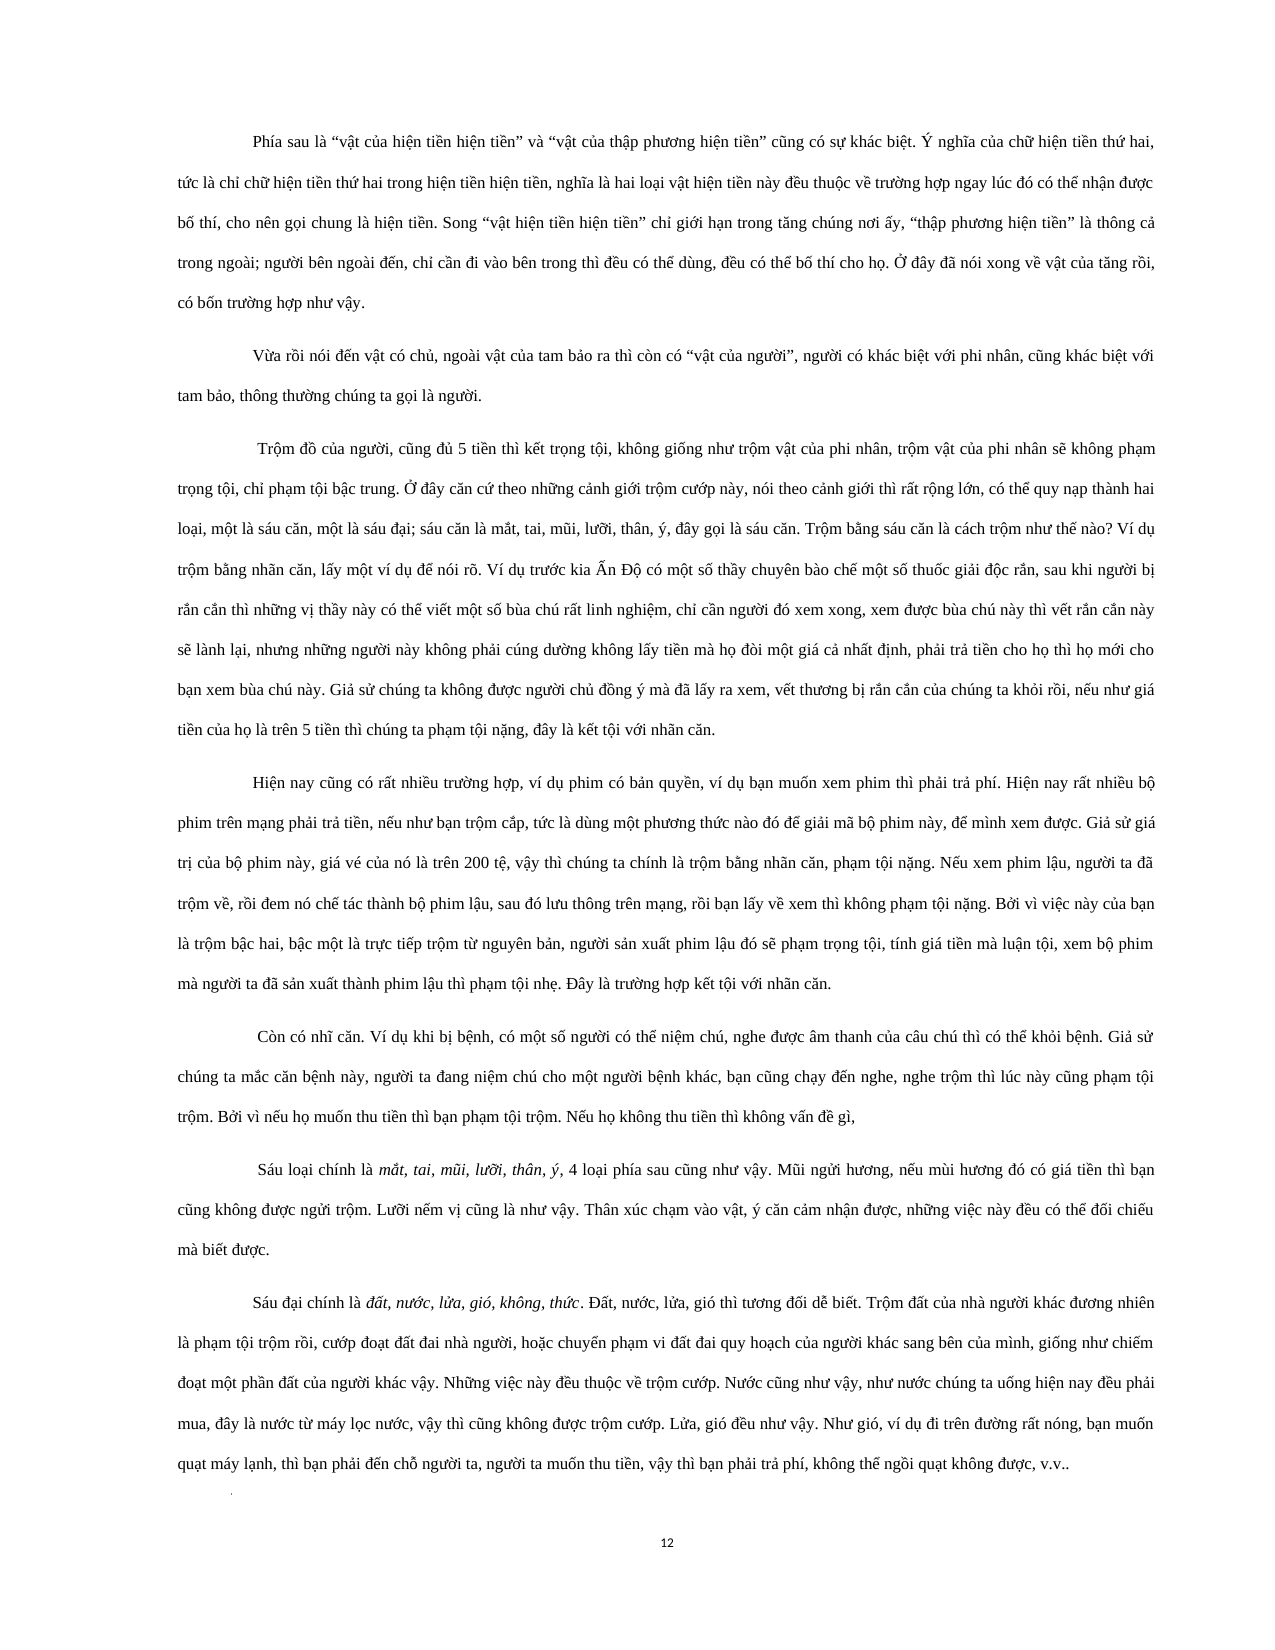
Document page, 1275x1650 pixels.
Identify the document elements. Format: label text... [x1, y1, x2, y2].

text Hiện nay cũng có rất nhiều trường hợp, ví dụ phim có bản quyền, ví dụ bạn muốn xem phim thì phải trả phí. Hiện nay rất nhiều bộ phim trên mạng phải trả tiền, nếu như bạn trộm cắp, tức là dùng một phương thức nào đó để giải mã bộ phim này, để mình xem được. Giả sử giá trị của bộ phim này, giá vé của nó là trên 200 tệ, vậy thì chúng ta chính là trộm bằng nhãn căn, phạm tội nặng. Nếu xem phim lậu, người ta đã trộm về, rồi đem nó chế tác thành bộ phim lậu, sau đó lưu thông trên mạng, rồi bạn lấy về xem thì không phạm tội nặng. Bởi vì việc này của bạn là trộm bậc hai, bậc một là trực tiếp trộm từ nguyên bản, người sản xuất phim lậu đó sẽ phạm trọng tội, tính giá tiền mà luận tội, xem bộ phim mà người ta đã sản xuất thành phim lậu thì phạm tội nhẹ. Đây là trường hợp kết tội với nhãn căn. [177, 759, 1157, 993]
text Vừa rồi nói đến vật có chủ, ngoài vật của tam bảo ra thì còn có “vật của người”, người có khác biệt với phi nhân, cũng khác biệt với tam bảo, thông thường chúng ta gọi là người. [177, 332, 1157, 405]
text Còn có nhĩ căn. Ví dụ khi bị bệnh, có một số người có thể niệm chú, nghe được âm thanh của câu chú thì có thể khỏi bệnh. Giả sử chúng ta mắc căn bệnh này, người ta đang niệm chú cho một người bệnh khác, bạn cũng chạy đến nghe, nghe trộm thì lúc này cũng phạm tội trộm. Bởi vì nếu họ muốn thu tiền thì bạn phạm tội trộm. Nếu họ không thu tiền thì không vấn đề gì, [177, 1012, 1157, 1126]
text Trộm đồ của người, cũng đủ 5 tiền thì kết trọng tội, không giống như trộm vật của phi nhân, trộm vật của phi nhân sẽ không phạm trọng tội, chỉ phạm tội bậc trung. Ở đây căn cứ theo những cảnh giới trộm cướp này, nói theo cảnh giới thì rất rộng lớn, có thể quy nạp thành hai loại, một là sáu căn, một là sáu đại; sáu căn là mắt, tai, mũi, lưỡi, thân, ý, đây gọi là sáu căn. Trộm bằng sáu căn là cách trộm như thế nào? Ví dụ trộm bằng nhãn căn, lấy một ví dụ để nói rõ. Ví dụ trước kia Ấn Độ có một số thầy chuyên bào chế một số thuốc giải độc rắn, sau khi người bị rắn cắn thì những vị thầy này có thể viết một số bùa chú rất linh nghiệm, chỉ cần người đó xem xong, xem được bùa chú này thì vết rắn cắn này sẽ lành lại, nhưng những người này không phải cúng dường không lấy tiền mà họ đòi một giá cả nhất định, phải trả tiền cho họ thì họ mới cho bạn xem bùa chú này. Giả sử chúng ta không được người chủ đồng ý mà đã lấy ra xem, vết thương bị rắn cắn của chúng ta khỏi rồi, nếu như giá tiền của họ là trên 5 tiền thì chúng ta phạm tội nặng, đây là kết tội với nhãn căn. [177, 424, 1157, 739]
text Phía sau là “vật của hiện tiền hiện tiền” và “vật của thập phương hiện tiền” cũng có sự khác biệt. Ý nghĩa của chữ hiện tiền thứ hai, tức là chỉ chữ hiện tiền thứ hai trong hiện tiền hiện tiền, nghĩa là hai loại vật hiện tiền này đều thuộc về trường hợp ngay lúc đó có thể nhận được bố thí, cho nên gọi chung là hiện tiền. Song “vật hiện tiền hiện tiền” chỉ giới hạn trong tăng chúng nơi ấy, “thập phương hiện tiền” là thông cả trong ngoài; người bên ngoài đến, chỉ cần đi vào bên trong thì đều có thể dùng, đều có thể bố thí cho họ. Ở đây đã nói xong về vật của tăng rồi, có bốn trường hợp như vậy. [177, 118, 1157, 312]
text Sáu loại chính là mắt, tai, mũi, lưỡi, thân, ý, 4 loại phía sau cũng như vậy. Mũi ngửi hương, nếu mùi hương đó có giá tiền thì bạn cũng không được ngửi trộm. Lưỡi nếm vị cũng là như vậy. Thân xúc chạm vào vật, ý căn cảm nhận được, những việc này đều có thể đối chiếu mà biết được. [177, 1146, 1157, 1259]
text Sáu đại chính là đất, nước, lửa, gió, không, thức. Đất, nước, lửa, gió thì tương đối dễ biết. Trộm đất của nhà người khác đương nhiên là phạm tội trộm rồi, cướp đoạt đất đai nhà người, hoặc chuyển phạm vi đất đai quy hoạch của người khác sang bên của mình, giống như chiếm đoạt một phần đất của người khác vậy. Những việc này đều thuộc về trộm cướp. Nước cũng như vậy, như nước chúng ta uống hiện nay đều phải mua, đây là nước từ máy lọc nước, vậy thì cũng không được trộm cướp. Lửa, gió đều như vậy. Như gió, ví dụ đi trên đường rất nóng, bạn muốn quạt máy lạnh, thì bạn phải đến chỗ người ta, người ta muốn thu tiền, vậy thì bạn phải trả phí, không thể ngồi quạt không được, v.v.. [177, 1279, 1157, 1473]
